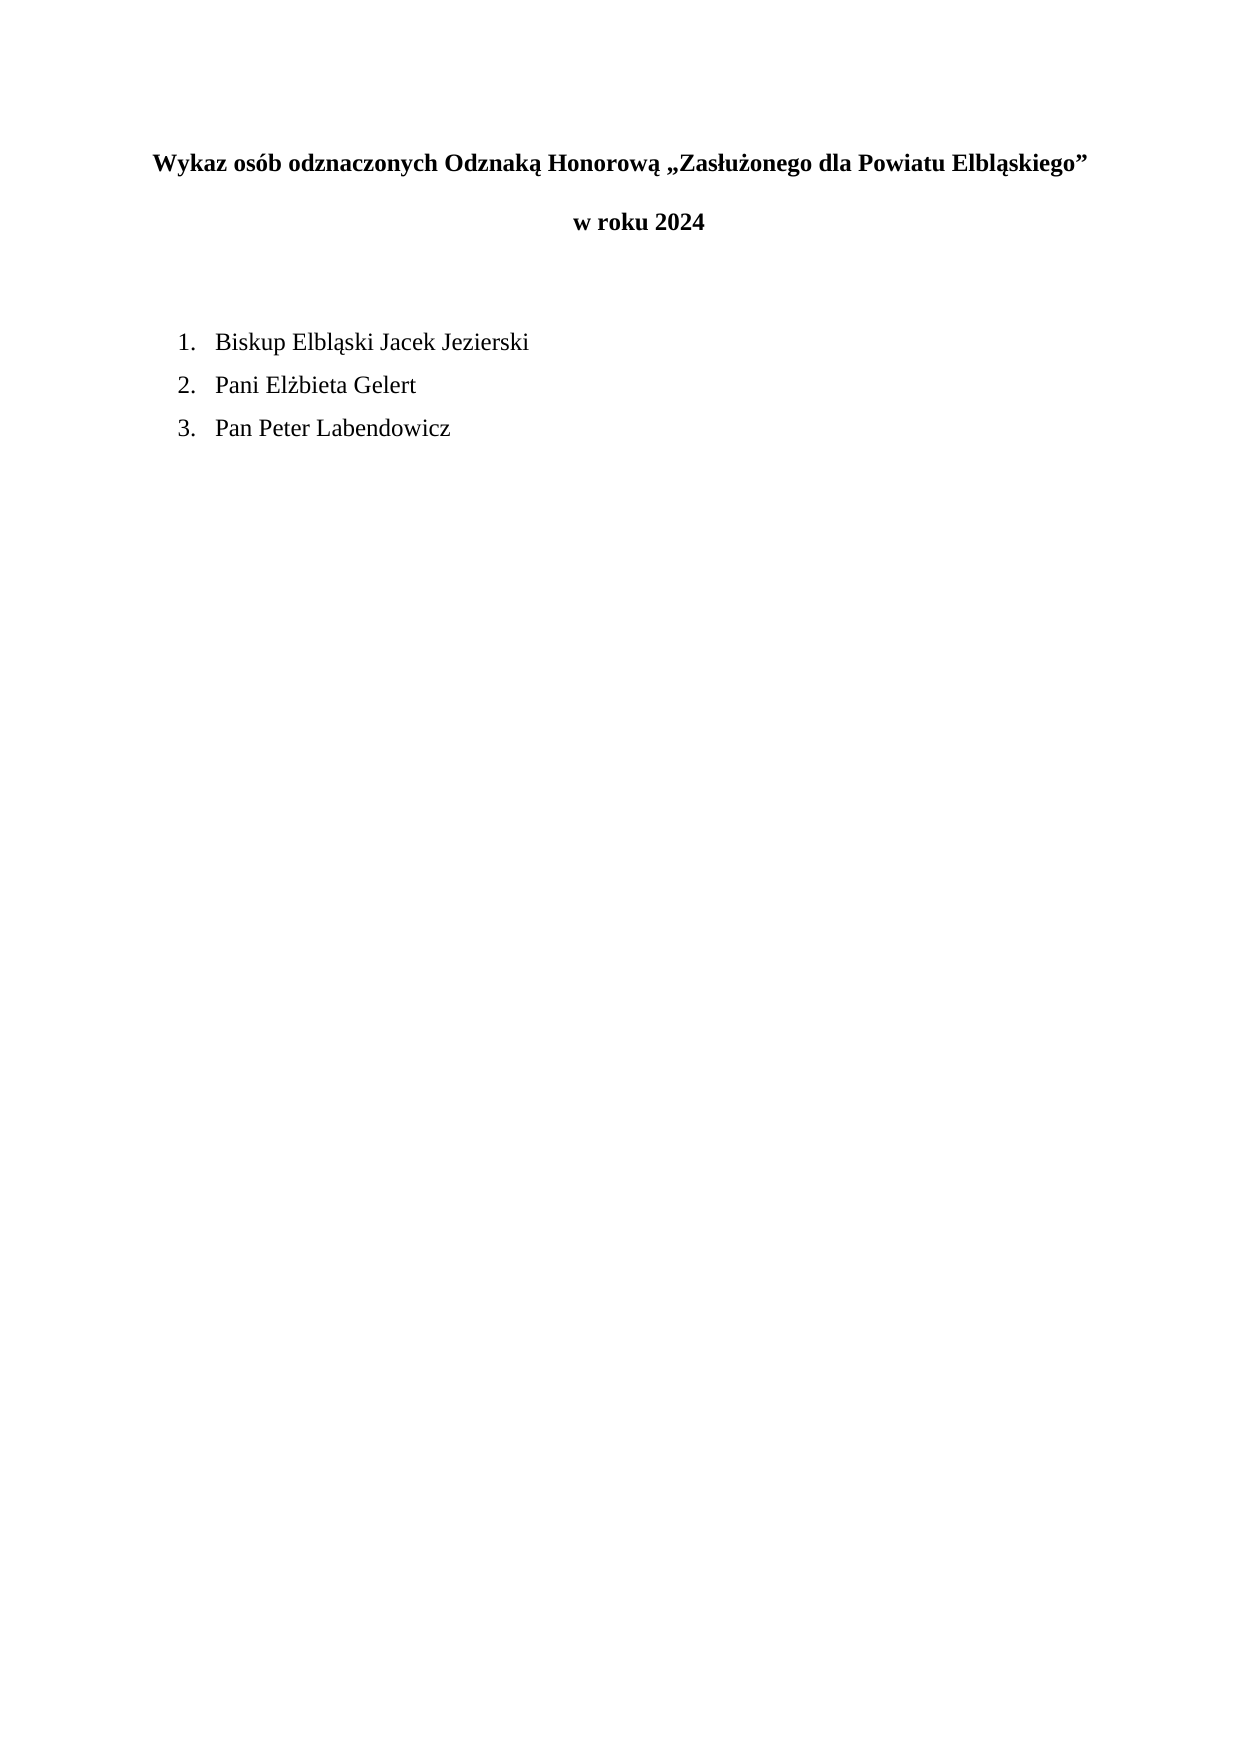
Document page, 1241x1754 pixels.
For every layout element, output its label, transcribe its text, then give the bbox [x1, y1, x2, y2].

list Biskup Elbląski Jacek Jezierski [177, 327, 1093, 356]
text w roku 2024 [185, 207, 1093, 236]
list Pani Elżbieta Gelert [177, 370, 1093, 399]
text Wykaz osób odznaczonych Odznaką Honorową „Zasłużonego dla Powiatu Elbląskiego” [148, 148, 1093, 176]
list Pan Peter Labendowicz [177, 413, 1093, 442]
